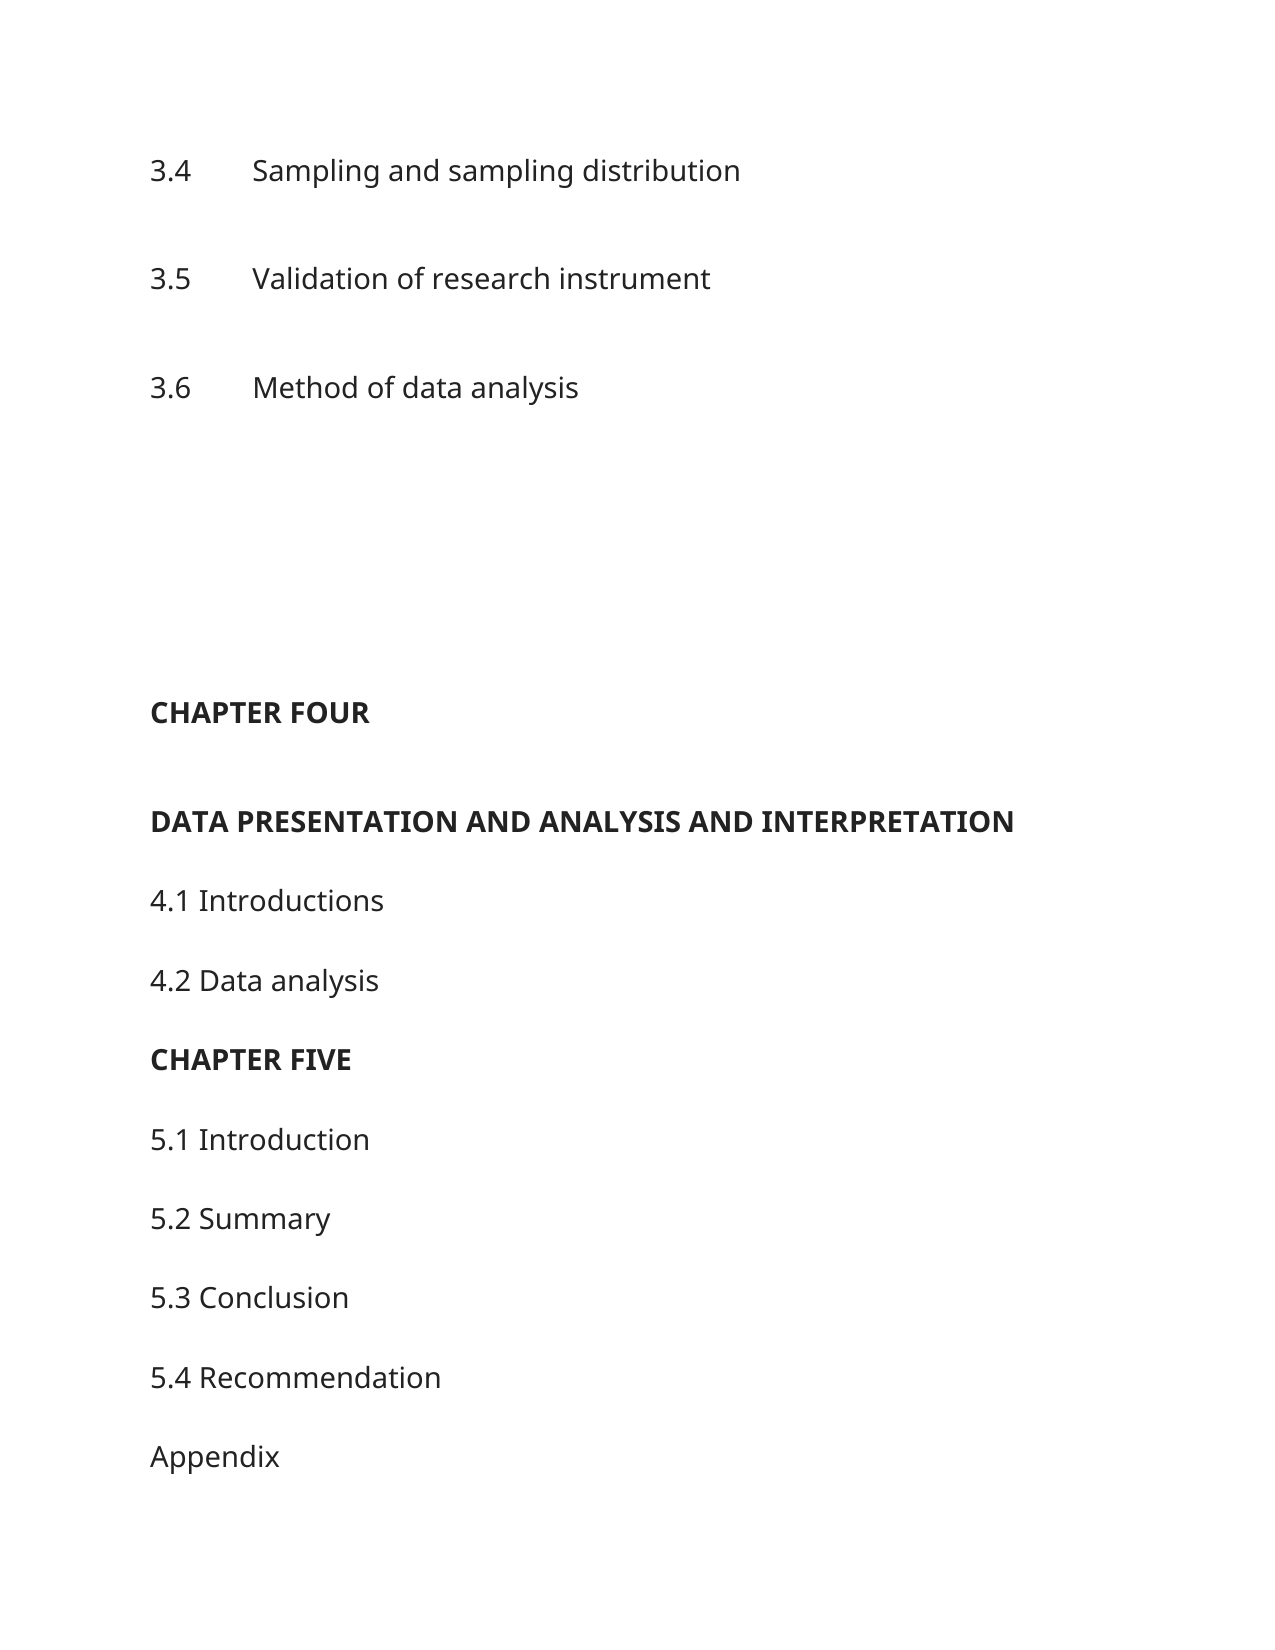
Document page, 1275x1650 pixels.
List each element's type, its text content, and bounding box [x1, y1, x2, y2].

text DATA PRESENTATION AND ANALYSIS AND INTERPRETATION [150, 801, 1125, 841]
text 3.6 Method of data analysis [150, 367, 1125, 407]
text 4.1 Introductions [150, 881, 1125, 920]
text Appendix [150, 1436, 1125, 1476]
text CHAPTER FOUR [150, 693, 1125, 732]
text 3.4 Sampling and sampling distribution [150, 150, 1125, 190]
text 5.2 Summary [150, 1198, 1125, 1238]
text 4.2 Data analysis [150, 960, 1125, 1000]
text 3.5 Validation of research instrument [150, 258, 1125, 298]
text CHAPTER FIVE [150, 1039, 1125, 1079]
text 5.1 Introduction [150, 1119, 1125, 1158]
text 5.4 Recommendation [150, 1357, 1125, 1397]
text 5.3 Conclusion [150, 1277, 1125, 1317]
